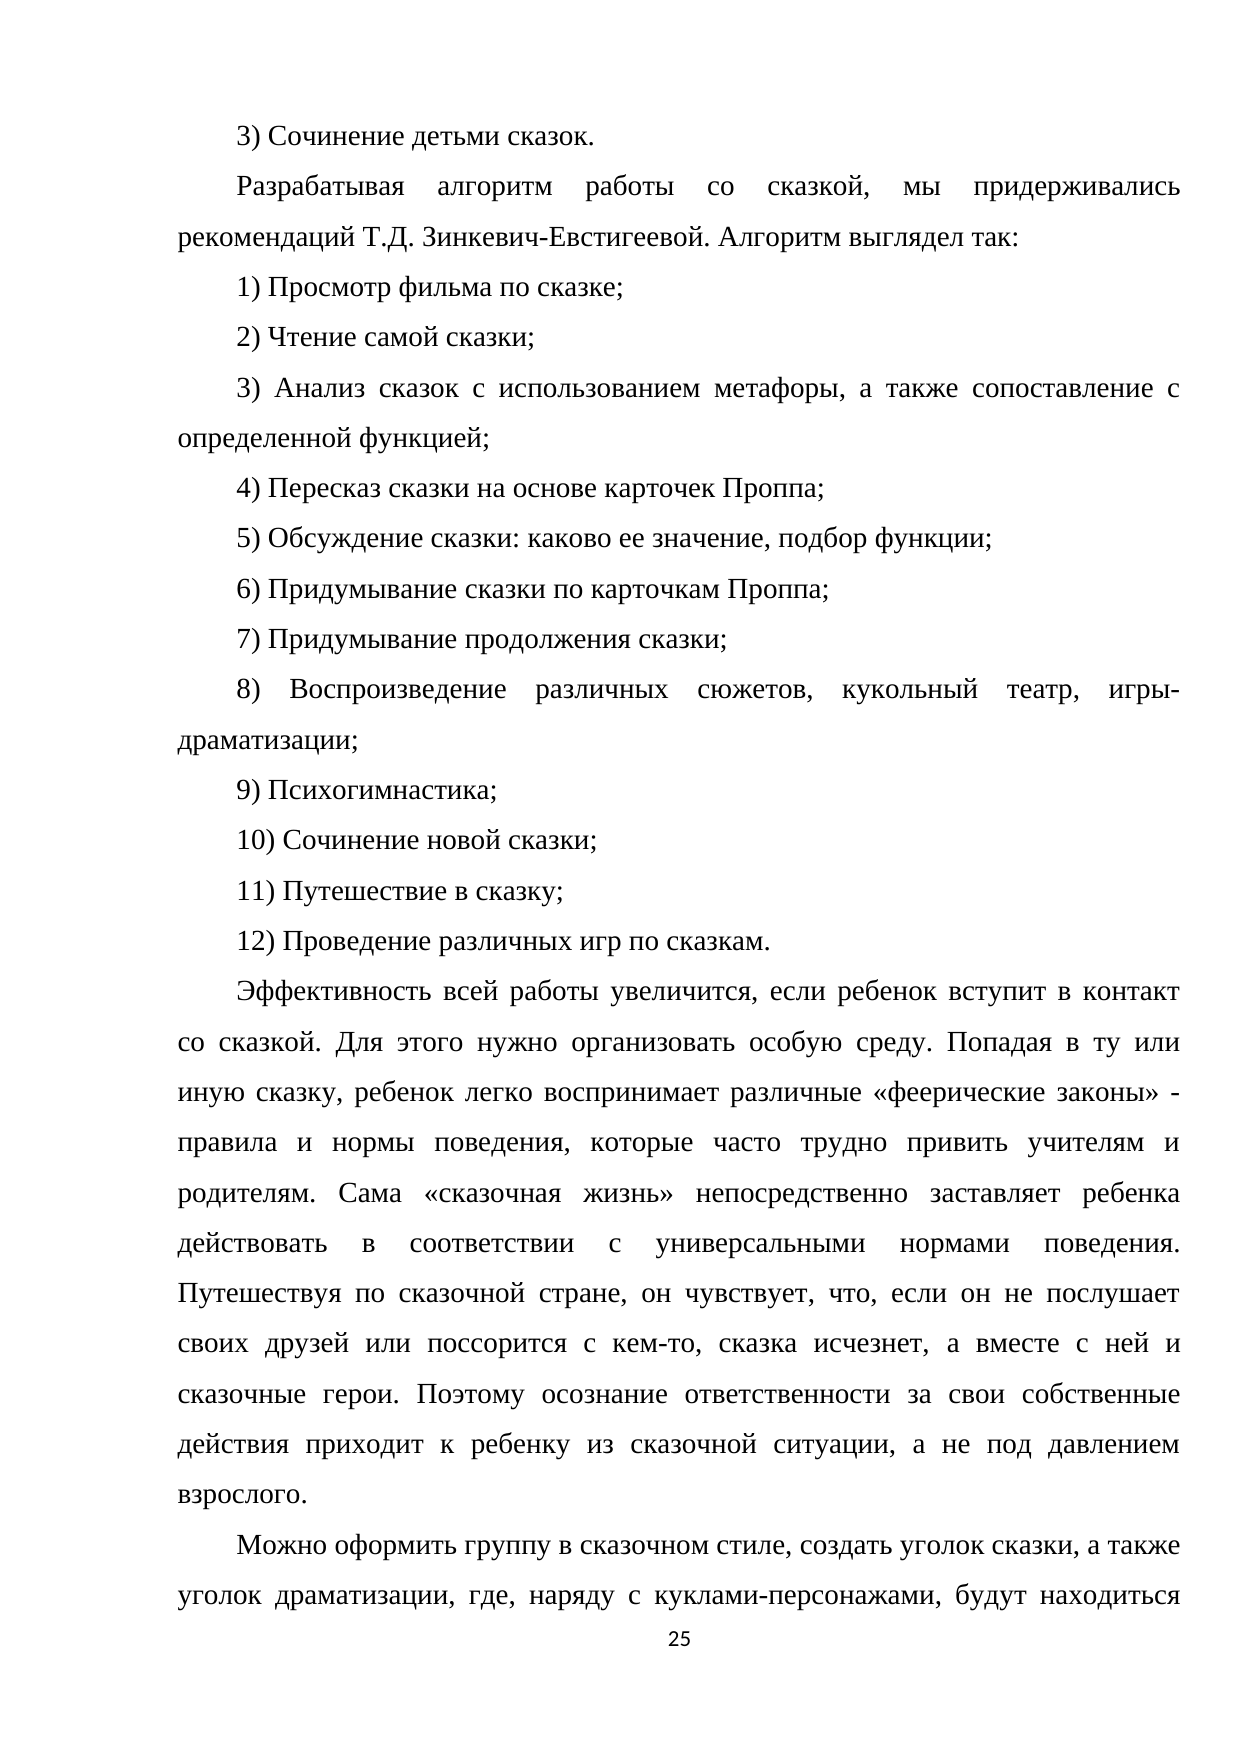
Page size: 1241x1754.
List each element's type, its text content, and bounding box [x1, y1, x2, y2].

text 2) Чтение самой сказки; [177, 319, 1181, 353]
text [177, 1527, 1181, 1611]
text 5) Обсуждение сказки: каково ее значение, подбор функции; [177, 521, 1181, 554]
text Эффективность всей работы увеличится, если ребенок вступит в контакт со сказкой. Для этого нужно организовать особую среду. Попадая в ту или иную сказку, ребенок легко воспринимает различные «феерические законы» - правила и нормы поведения, которые часто трудно привить учителям и родителям. Сама «сказочная жизнь» непосредственно заставляет ребенка действовать в соответствии с универсальными нормами поведения. Путешествуя по сказочной стране, он чувствует, что, если он не послушает своих друзей или поссорится с кем-то, сказка исчезнет, ​​а вместе с ней и сказочные герои. Поэтому осознание ответственности за свои собственные действия приходит к ребенку из сказочной ситуации, а не под давлением взрослого. [177, 973, 1181, 1510]
text 9) Психогимнастика; [177, 772, 1181, 806]
text 7) Придумывание продолжения сказки; [177, 621, 1181, 655]
text 11) Путешествие в сказку; [177, 873, 1181, 906]
text Разрабатывая алгоритм работы со сказкой, мы придерживались рекомендаций Т.Д. Зинкевич-Евстигеевой. Алгоритм выглядел так: [177, 168, 1181, 252]
text 3) Сочинение детьми сказок. [177, 118, 1181, 152]
text 12) Проведение различных игр по сказкам. [177, 923, 1181, 957]
text 4) Пересказ сказки на основе карточек Проппа; [177, 470, 1181, 504]
text 10) Сочинение новой сказки; [177, 822, 1181, 856]
text 8) Воспроизведение различных сюжетов, кукольный театр, игры-драматизации; [177, 672, 1181, 755]
text 3) Анализ сказок с использованием метафоры, а также сопоставление с определенной функцией; [177, 370, 1181, 453]
text 6) Придумывание сказки по карточкам Проппа; [177, 571, 1181, 604]
text 1) Просмотр фильма по сказке; [177, 269, 1181, 303]
